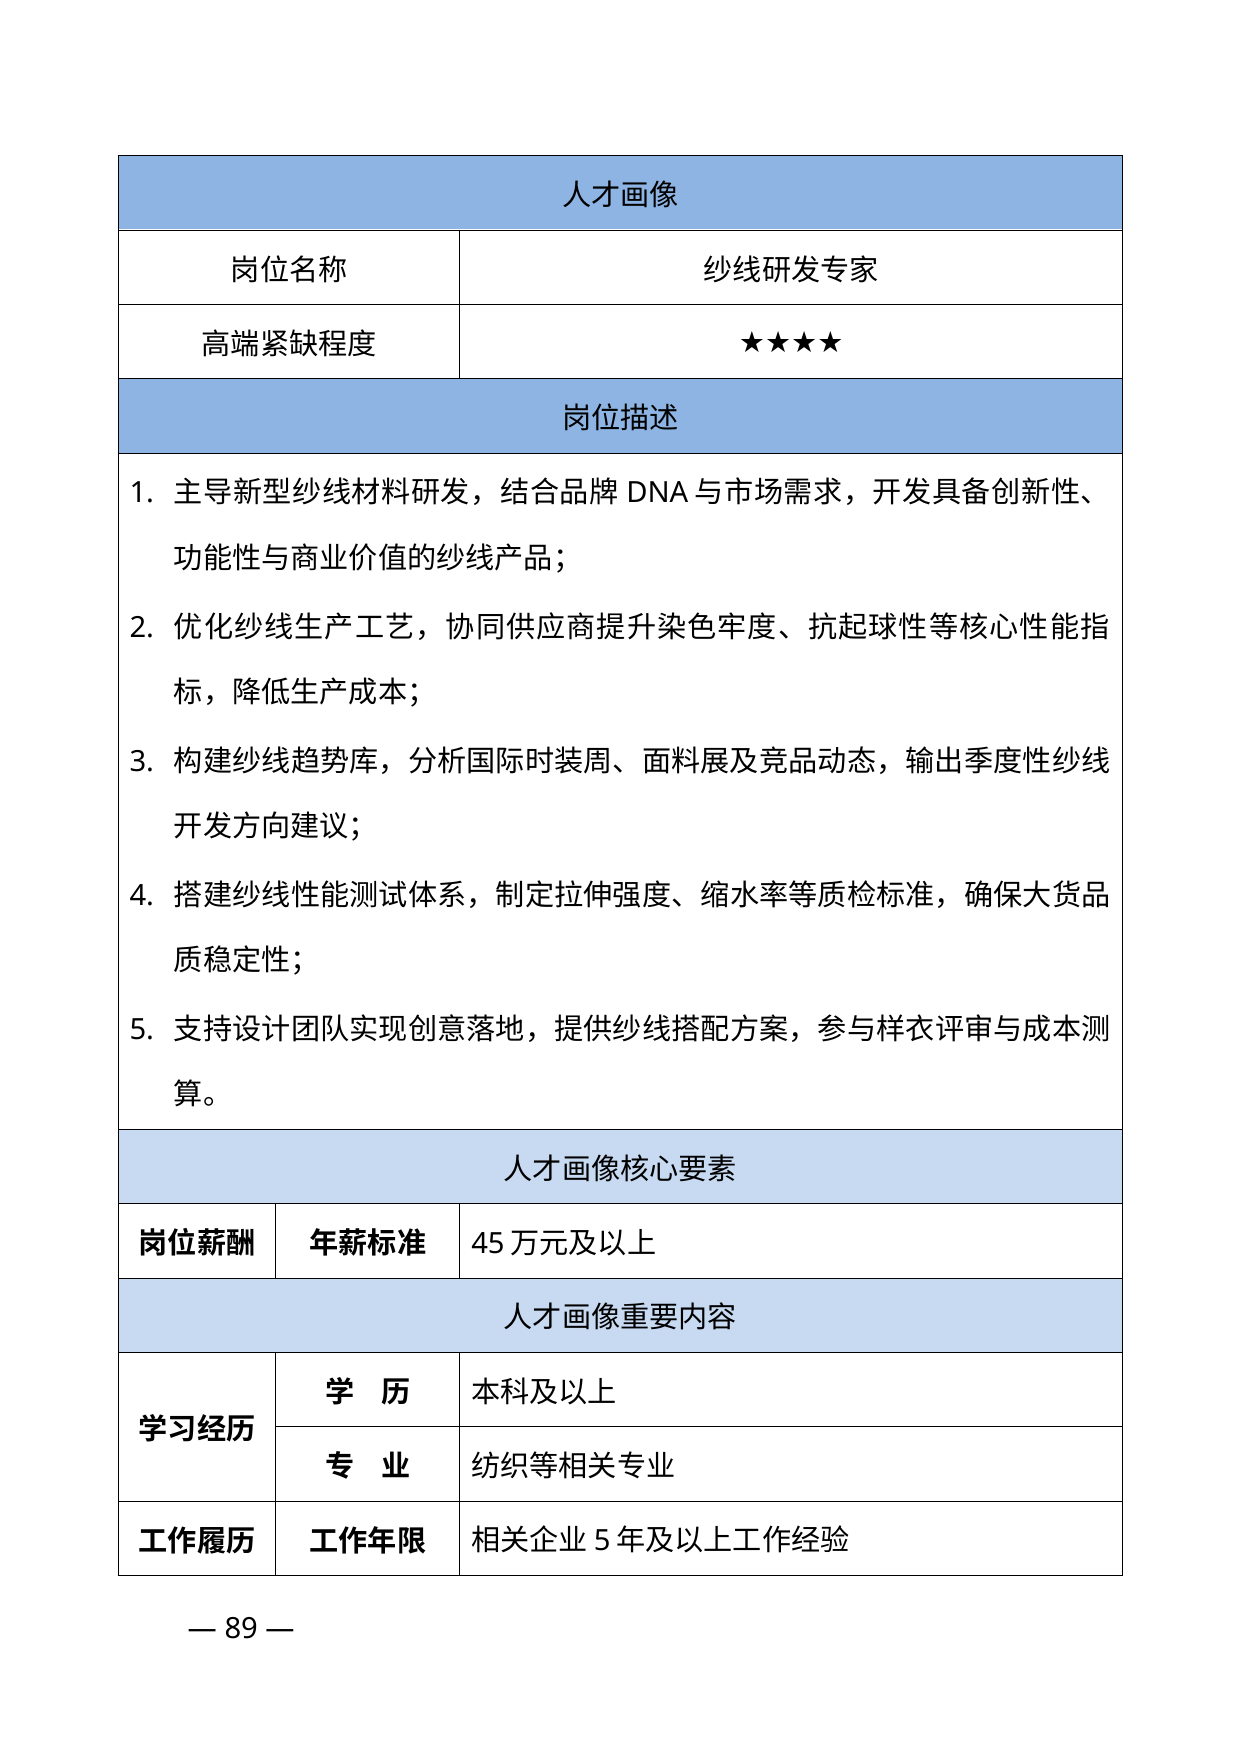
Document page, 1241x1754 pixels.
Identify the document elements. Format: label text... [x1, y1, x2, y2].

table_cell 工作履历 [119, 1502, 275, 1575]
table_cell 纺织等相关专业 [460, 1427, 1122, 1501]
table_cell 本科及以上 [460, 1353, 1122, 1426]
table_cell ★★★★ [460, 305, 1122, 378]
table_cell 专 业 [276, 1427, 459, 1501]
table_cell 纱线研发专家 [460, 231, 1122, 304]
table_cell 工作年限 [276, 1502, 459, 1575]
table_cell 岗位描述 [119, 379, 1122, 453]
table_cell 学 历 [276, 1353, 459, 1426]
table_cell 岗位薪酬 [119, 1204, 275, 1277]
table_cell 人才画像重要内容 [119, 1279, 1122, 1352]
table_cell 人才画像核心要素 [119, 1130, 1122, 1203]
table_cell 岗位名称 [119, 231, 459, 304]
table_cell 年薪标准 [276, 1204, 459, 1277]
table_cell 高端紧缺程度 [119, 305, 459, 378]
table_header 人才画像 [119, 156, 1122, 229]
table_cell 主导新型纱线材料研发，结合品牌DNA与市场需求，开发具备创新性、功能性与商业价值的纱线产品； 优化纱线生产工艺，协同供应商提升染色牢度、抗起球性等核心性能指标，降低生产成本； 构建纱线趋势库，分析国际时装周、面料展及竞品动态，输出季度性纱线开发方向建议； 搭建纱线性能测试体系，制定拉伸强度、缩水率等质检标准，确保大货品质稳定性； 支持设计团队实现创意落地，提供纱线搭配方案，参与样衣评审与成本测算。 [119, 454, 1122, 1129]
table_cell 45万元及以上 [460, 1204, 1122, 1277]
table_cell 学习经历 [119, 1353, 275, 1501]
table_cell 相关企业5年及以上工作经验 [460, 1502, 1122, 1575]
